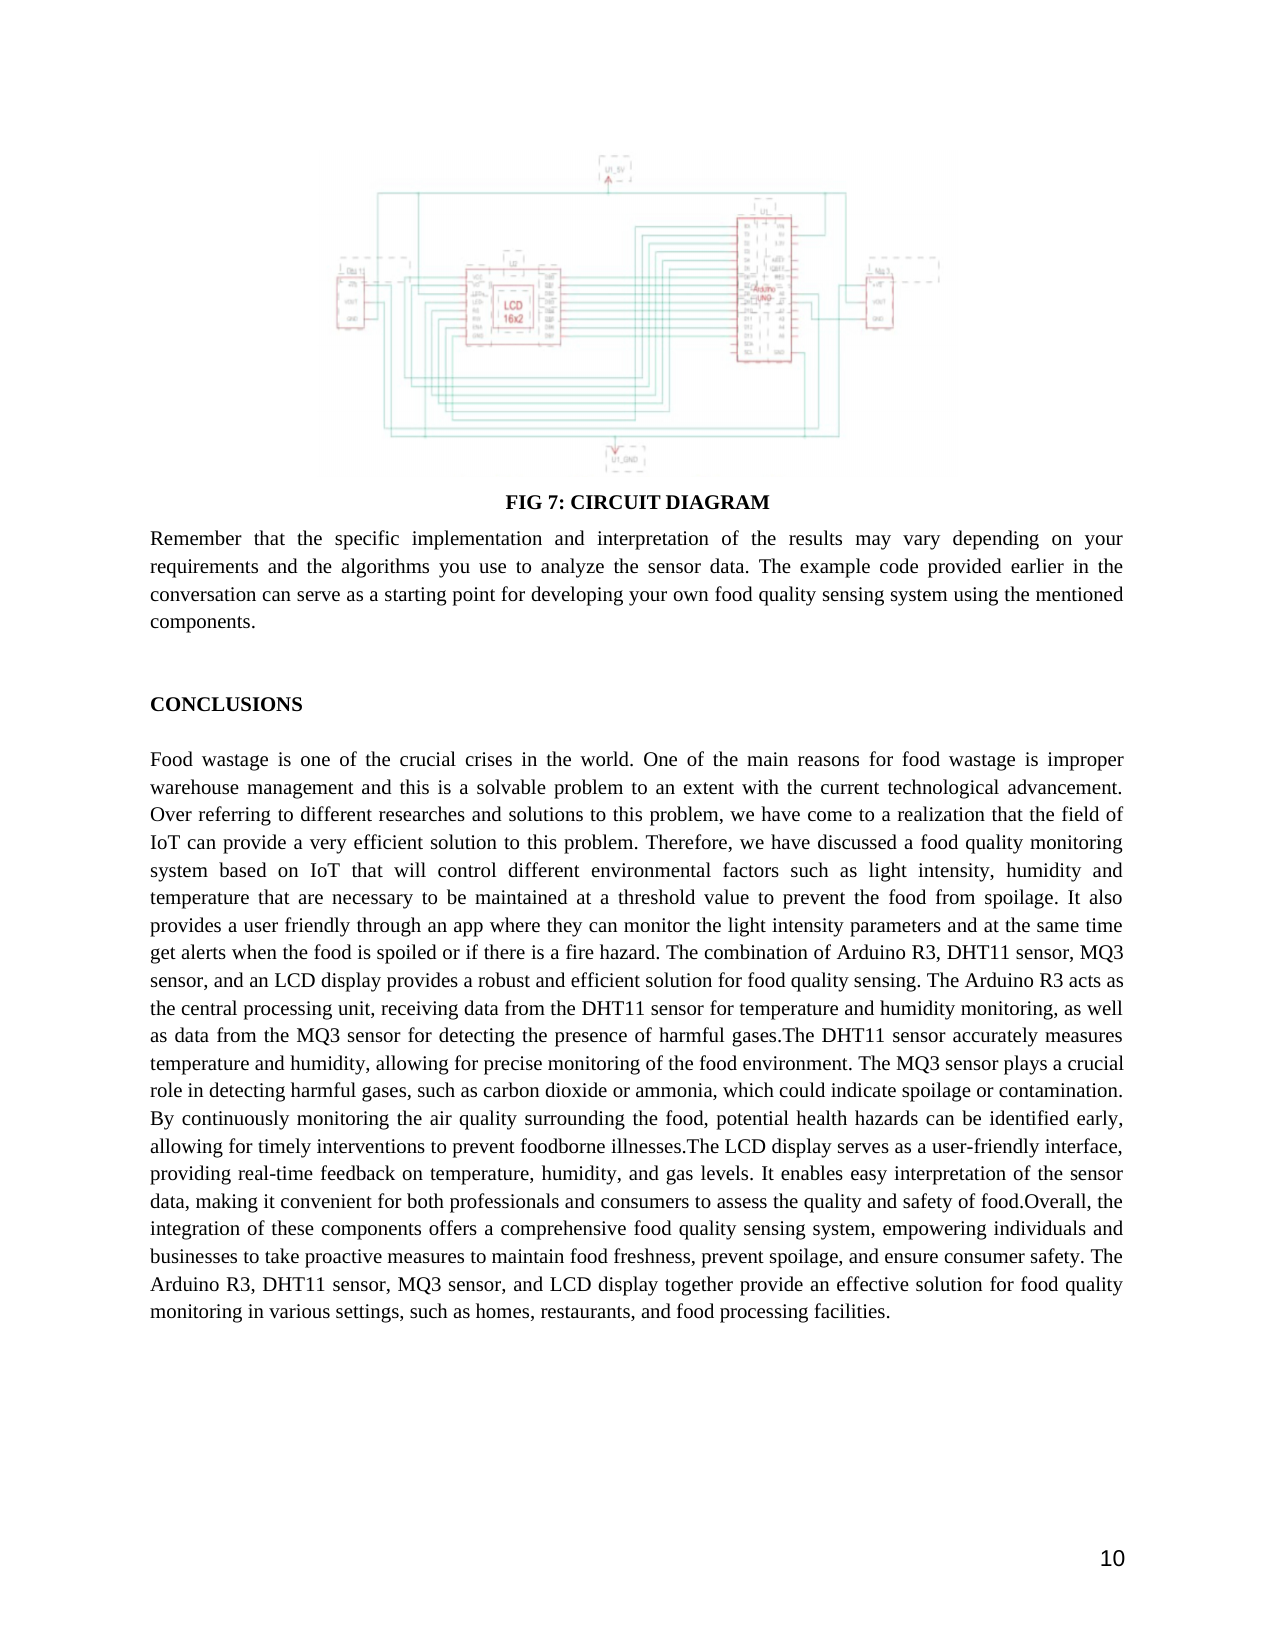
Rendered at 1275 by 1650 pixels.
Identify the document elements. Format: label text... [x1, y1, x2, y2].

text Food wastage is one of the crucial crises in the world. One of the main reasons for food wastage is improper warehouse management and this is a solvable problem to an extent with the current technological advancement. Over referring to different researches and solutions to this problem, we have come to a realization that the field of IoT can provide a very efficient solution to this problem. Therefore, we have discussed a food quality monitoring system based on IoT that will control different environmental factors such as light intensity, humidity and temperature that are necessary to be maintained at a threshold value to prevent the food from spoilage. It also provides a user friendly through an app where they can monitor the light intensity parameters and at the same time get alerts when the food is spoiled or if there is a fire hazard. The combination of Arduino R3, DHT11 sensor, MQ3 sensor, and an LCD display provides a robust and efficient solution for food quality sensing. The Arduino R3 acts as the central processing unit, receiving data from the DHT11 sensor for temperature and humidity monitoring, as well as data from the MQ3 sensor for detecting the presence of harmful gases.The DHT11 sensor accurately measures temperature and humidity, allowing for precise monitoring of the food environment. The MQ3 sensor plays a crucial role in detecting harmful gases, such as carbon dioxide or ammonia, which could indicate spoilage or contamination. By continuously monitoring the air quality surrounding the food, potential health hazards can be identified early, allowing for timely interventions to prevent foodborne illnesses.The LCD display serves as a user-friendly interface, providing real-time feedback on temperature, humidity, and gas levels. It enables easy interpretation of the sensor data, making it convenient for both professionals and consumers to assess the quality and safety of food.Overall, the integration of these components offers a comprehensive food quality sensing system, empowering individuals and businesses to take proactive measures to maintain food freshness, prevent spoilage, and ensure consumer safety. The Arduino R3, DHT11 sensor, MQ3 sensor, and LCD display together provide an effective solution for food quality monitoring in various settings, such as homes, restaurants, and food processing facilities. [150, 747, 1125, 1323]
text FIG 7: CIRCUIT DIAGRAM [150, 490, 1125, 514]
text CONCLUSIONS [150, 692, 1125, 716]
picture [317, 150, 958, 477]
text Remember that the specific implementation and interpretation of the results may vary depending on your requirements and the algorithms you use to analyze the sensor data. The example code provided earlier in the conversation can serve as a starting point for developing your own food quality sensing system using the mentioned components. [150, 526, 1125, 633]
